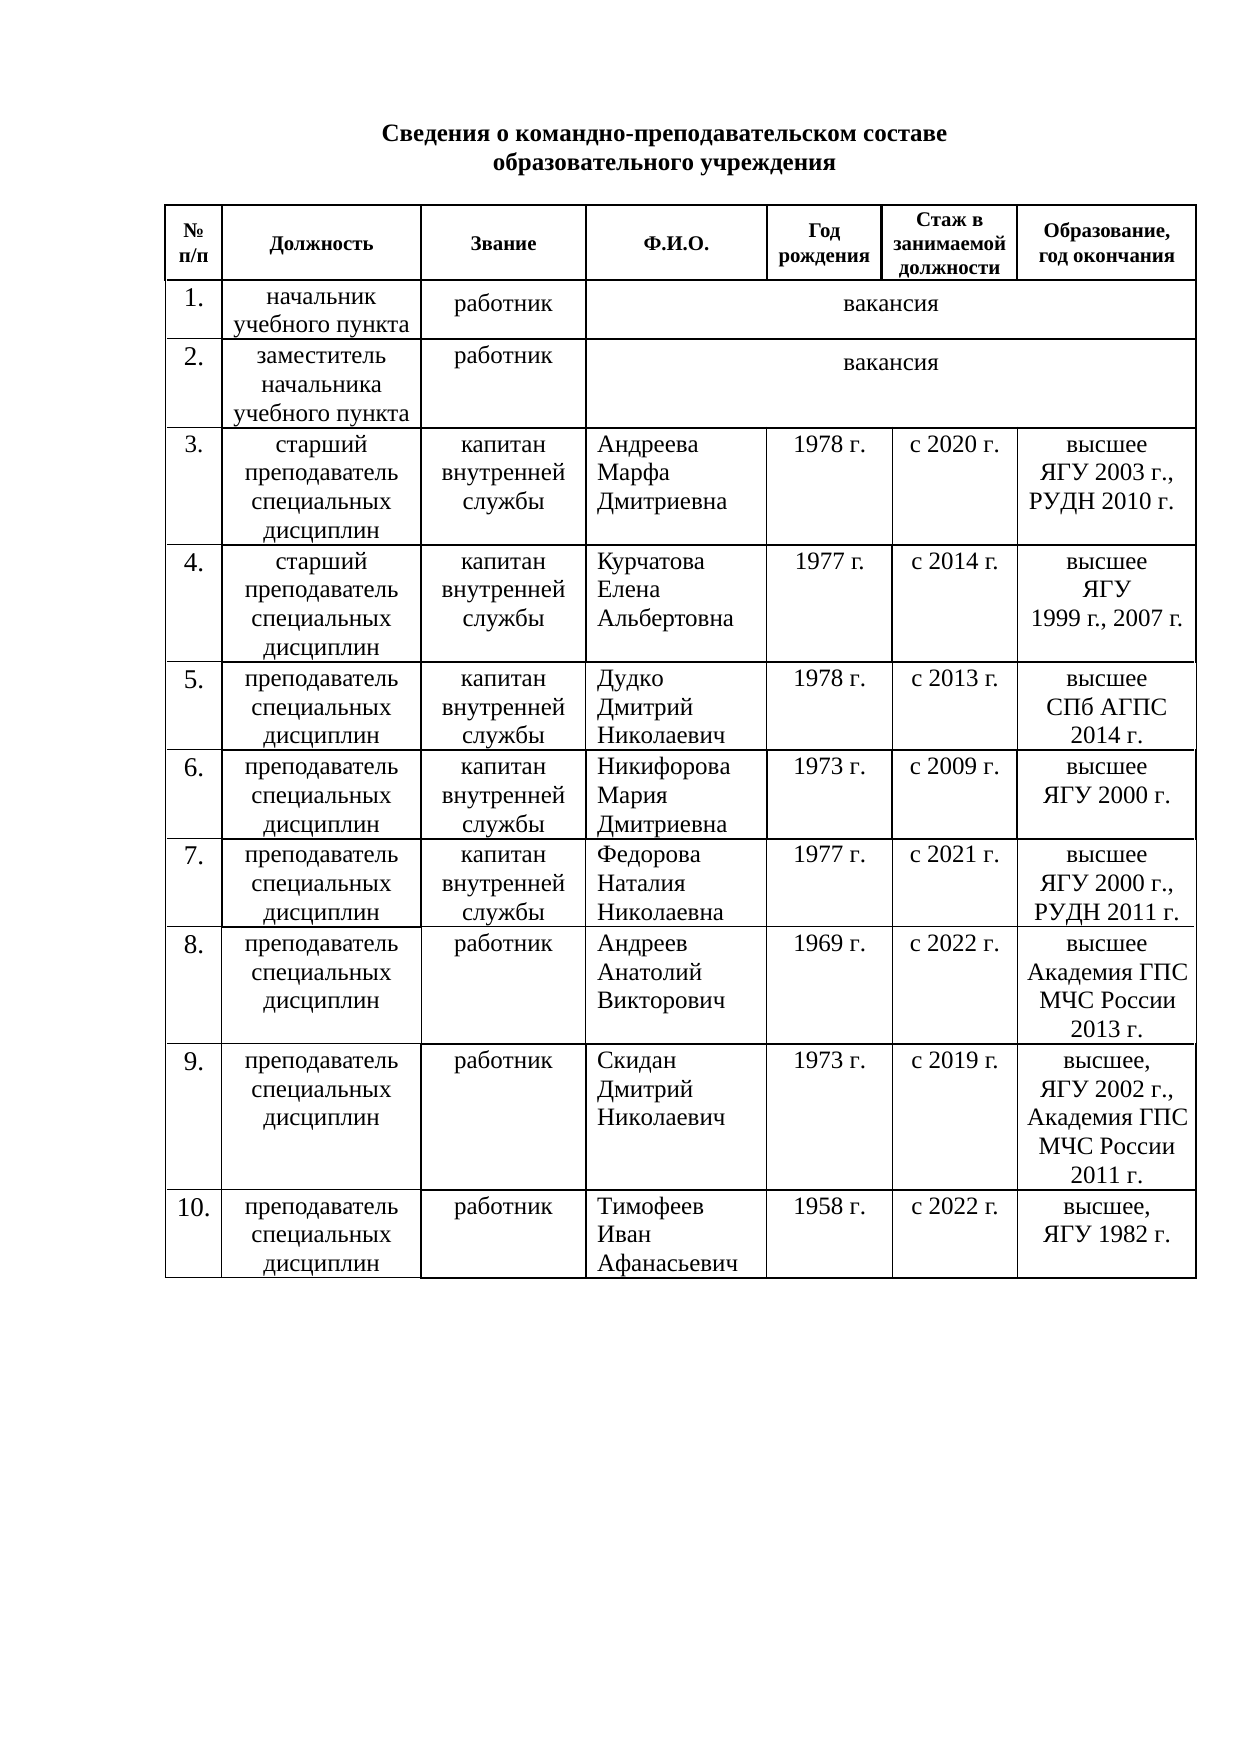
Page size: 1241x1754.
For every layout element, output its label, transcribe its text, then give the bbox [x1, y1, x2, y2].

table_cell высшее Академия ГПС МЧС России 2013 г. [1018, 926, 1196, 1043]
table_header № п/п [166, 206, 221, 279]
table_cell Дудко Дмитрий Николаевич [586, 663, 766, 749]
table_cell вакансия [587, 340, 1195, 427]
table_cell 1969 г. [767, 927, 892, 1043]
table_cell 1973 г. [768, 751, 891, 837]
table_cell высшее ЯГУ 2000 г. [1018, 749, 1195, 837]
table_cell 1977 г. [767, 546, 891, 661]
table_cell 1978 г. [767, 663, 892, 749]
table_cell высшее ЯГУ 2003 г., РУДН 2010 г. [1018, 429, 1195, 544]
table_cell 5. [166, 662, 221, 749]
table_cell преподаватель специальных дисциплин [223, 751, 420, 837]
table_cell преподаватель специальных дисциплин [222, 1044, 420, 1189]
table_cell работник [422, 1191, 585, 1277]
table_cell 4. [166, 545, 221, 661]
table_header Стаж в занимаемой должности [883, 206, 1016, 279]
table_header Год рождения [768, 206, 880, 279]
table_cell 1958 г. [767, 1191, 892, 1277]
table_header Образование, год окончания [1018, 206, 1195, 279]
table_cell высшее ЯГУ 2000 г., РУДН 2011 г. [1018, 838, 1196, 926]
table_cell с 2021 г. [893, 840, 1017, 926]
table_cell Федорова Наталия Николаевна [586, 840, 766, 926]
table_cell Андреева Марфа Дмитриевна [587, 429, 766, 544]
table_cell 1977 г. [767, 840, 892, 926]
table_cell высшее ЯГУ 1999 г., 2007 г. [1018, 546, 1195, 661]
table_cell работник [422, 340, 585, 427]
table_cell высшее СПб АГПС 2014 г. [1018, 661, 1196, 749]
table_cell 1. [166, 280, 221, 338]
table_cell преподаватель специальных дисциплин [222, 1190, 420, 1277]
table_cell 9. [166, 1044, 221, 1189]
table_cell 6. [166, 750, 221, 837]
table_cell работник [422, 281, 585, 338]
table_cell капитан внутренней службы [422, 663, 585, 749]
text Сведения о командно-преподавательском составе [177, 118, 1152, 147]
table_cell 7. [166, 839, 221, 926]
table_cell старший преподаватель специальных дисциплин [223, 546, 420, 661]
table_cell с 2022 г. [893, 1191, 1017, 1277]
table_cell с 2020 г. [893, 429, 1017, 544]
table_cell преподаватель специальных дисциплин [223, 840, 420, 926]
table_cell начальник учебного пункта [223, 281, 420, 338]
table_cell с 2014 г. [893, 546, 1017, 661]
table_cell старший преподаватель специальных дисциплин [223, 429, 420, 544]
table_cell высшее, ЯГУ 2002 г., Академия ГПС МЧС России 2011 г. [1018, 1043, 1195, 1189]
table_cell высшее, ЯГУ 1982 г. [1018, 1191, 1195, 1277]
table_cell 8. [166, 927, 221, 1043]
table_cell Курчатова Елена Альбертовна [587, 546, 766, 661]
table_cell с 2022 г. [893, 927, 1017, 1043]
table_cell с 2019 г. [893, 1045, 1017, 1189]
text образовательного учреждения [177, 147, 1152, 176]
table_cell 3. [166, 428, 221, 544]
table_cell 2. [166, 339, 221, 427]
table_cell 1973 г. [767, 1045, 892, 1189]
table_cell с 2013 г. [893, 663, 1017, 749]
table_cell преподаватель специальных дисциплин [222, 928, 421, 1043]
table_cell 10. [166, 1190, 221, 1277]
table_cell капитан внутренней службы [422, 546, 585, 661]
table_cell капитан внутренней службы [422, 751, 585, 837]
table_header Должность [223, 206, 420, 279]
table_cell вакансия [587, 281, 1195, 338]
table_cell 1978 г. [767, 429, 892, 544]
table_cell работник [422, 927, 585, 1043]
table_cell капитан внутренней службы [422, 840, 585, 926]
table_cell преподаватель специальных дисциплин [223, 663, 420, 749]
table_cell с 2009 г. [893, 751, 1016, 837]
table_header Ф.И.О. [587, 206, 766, 279]
table_cell работник [422, 1045, 585, 1189]
table_cell Андреев Анатолий Викторович [586, 927, 766, 1043]
table_cell Никифорова Мария Дмитриевна [587, 751, 766, 837]
table_cell Скидан Дмитрий Николаевич [587, 1045, 766, 1189]
table_cell капитан внутренней службы [422, 429, 585, 544]
table_cell заместитель начальника учебного пункта [223, 340, 420, 427]
table_header Звание [422, 206, 585, 279]
table_cell Тимофеев Иван Афанасьевич [587, 1191, 766, 1277]
